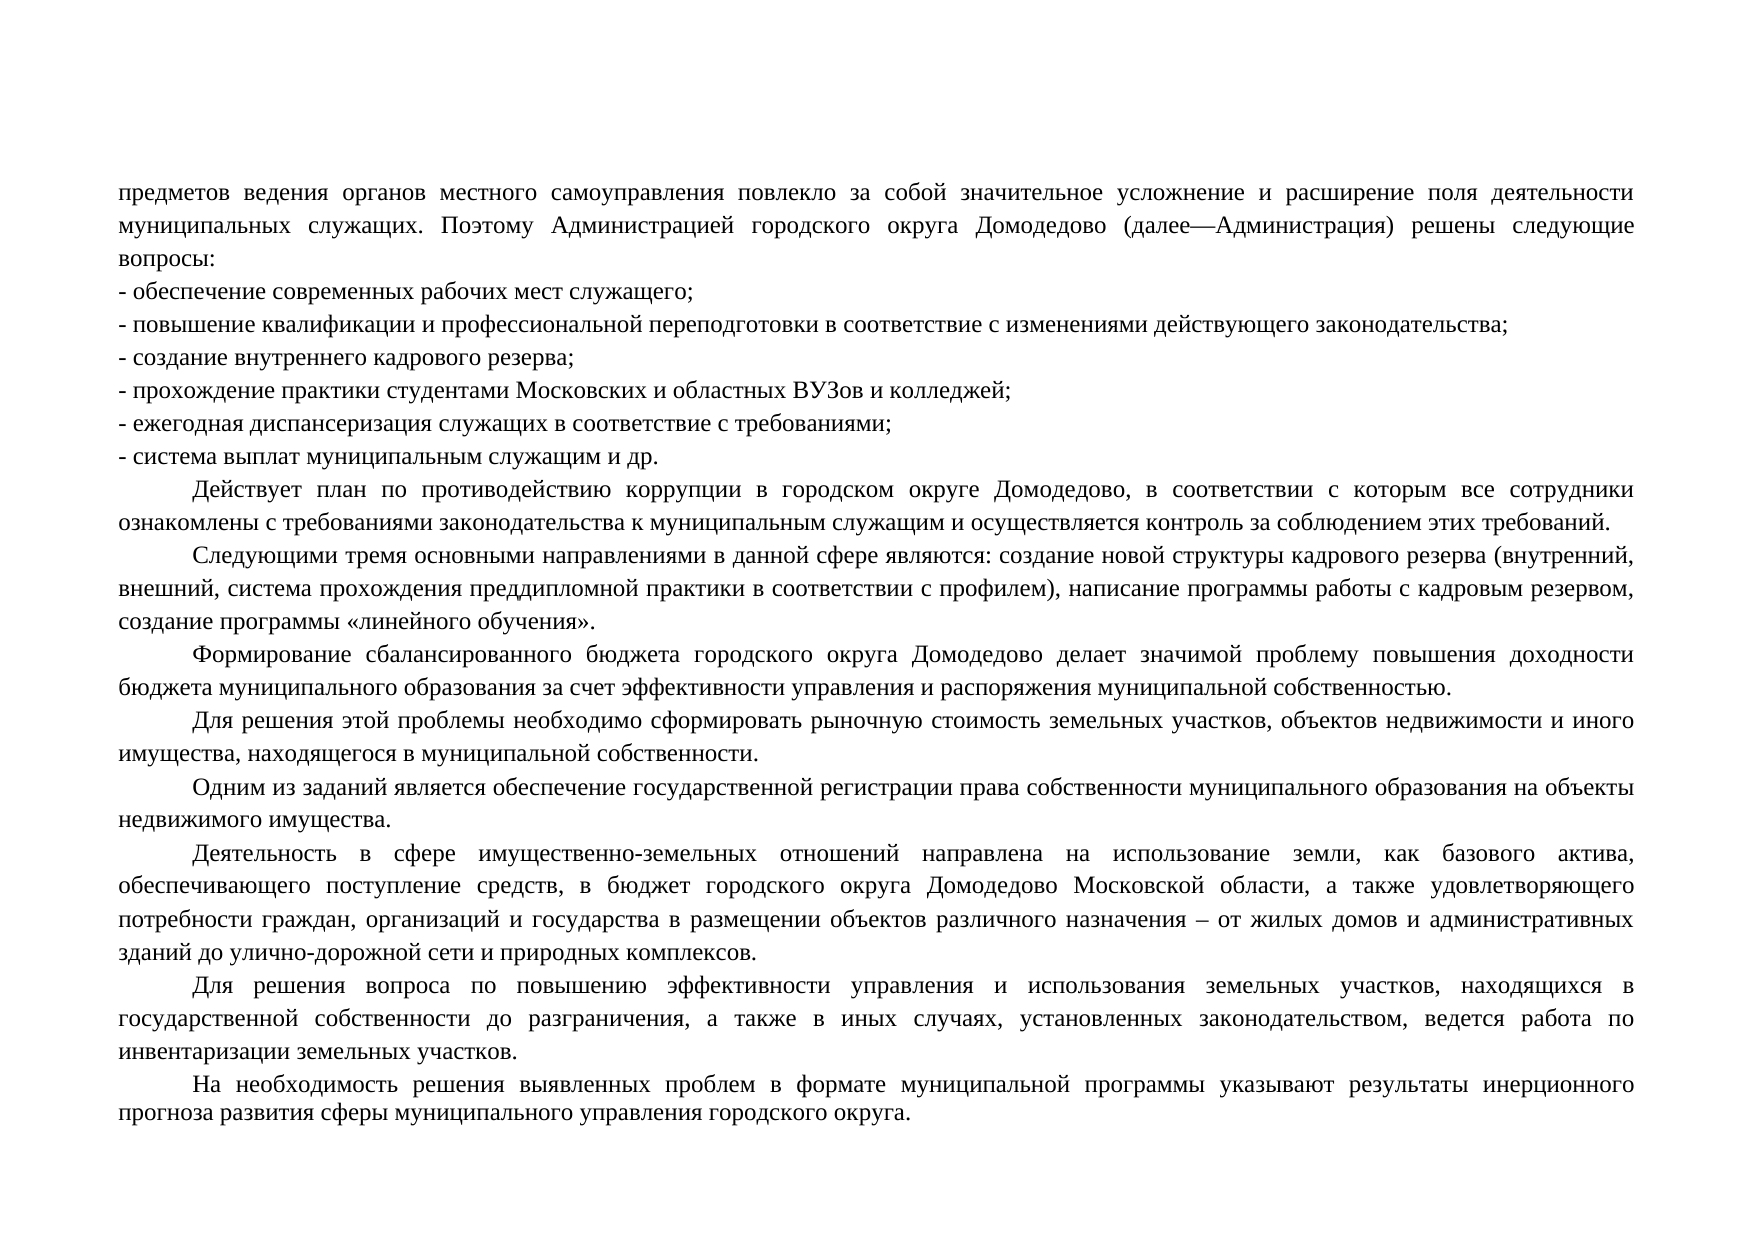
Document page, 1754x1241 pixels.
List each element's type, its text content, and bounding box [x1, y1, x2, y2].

text Для решения этой проблемы необходимо сформировать рыночную стоимость земельных участков, объектов недвижимости и иного имущества, находящегося в муниципальной собственности. [118, 706, 1636, 767]
list - прохождение практики студентами Московских и областных ВУЗов и колледжей; [118, 375, 1636, 404]
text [118, 177, 1636, 272]
text Деятельность в сфере имущественно-земельных отношений направлена на использование земли, как базового актива, обеспечивающего поступление средств, в бюджет городского округа Домодедово Московской области, а также удовлетворяющего потребности граждан, организаций и государства в размещении объектов различного назначения – от жилых домов и административных зданий до улично-дорожной сети и природных комплексов. [118, 838, 1636, 965]
text Для решения вопроса по повышению эффективности управления и использования земельных участков, находящихся в государственной собственности до разграничения, а также в иных случаях, установленных законодательством, ведется работа по инвентаризации земельных участков. [118, 970, 1636, 1064]
list - обеспечение современных рабочих мест служащего; [118, 276, 1636, 305]
text Формирование сбалансированного бюджета городского округа Домодедово делает значимой проблему повышения доходности бюджета муниципального образования за счет эффективности управления и распоряжения муниципальной собственностью. [118, 639, 1636, 701]
text На необходимость решения выявленных проблем в формате муниципальной программы указывают результаты инерционного прогноза развития сферы муниципального управления городского округа. [118, 1069, 1636, 1126]
list - система выплат муниципальным служащим и др. [118, 441, 1636, 470]
list - повышение квалификации и профессиональной переподготовки в соответствие с изменениями действующего законодательства; [118, 309, 1636, 338]
text Следующими тремя основными направлениями в данной сфере являются: создание новой структуры кадрового резерва (внутренний, внешний, система прохождения преддипломной практики в соответствии с профилем), написание программы работы с кадровым резервом, создание программы «линейного обучения». [118, 540, 1636, 635]
list - создание внутреннего кадрового резерва; [118, 342, 1636, 371]
text Действует план по противодействию коррупции в городском округе Домодедово, в соответствии с которым все сотрудники ознакомлены с требованиями законодательства к муниципальным служащим и осуществляется контроль за соблюдением этих требований. [118, 474, 1636, 536]
text Одним из заданий является обеспечение государственной регистрации права собственности муниципального образования на объекты недвижимого имущества. [118, 772, 1636, 833]
list - ежегодная диспансеризация служащих в соответствие с требованиями; [118, 408, 1636, 437]
